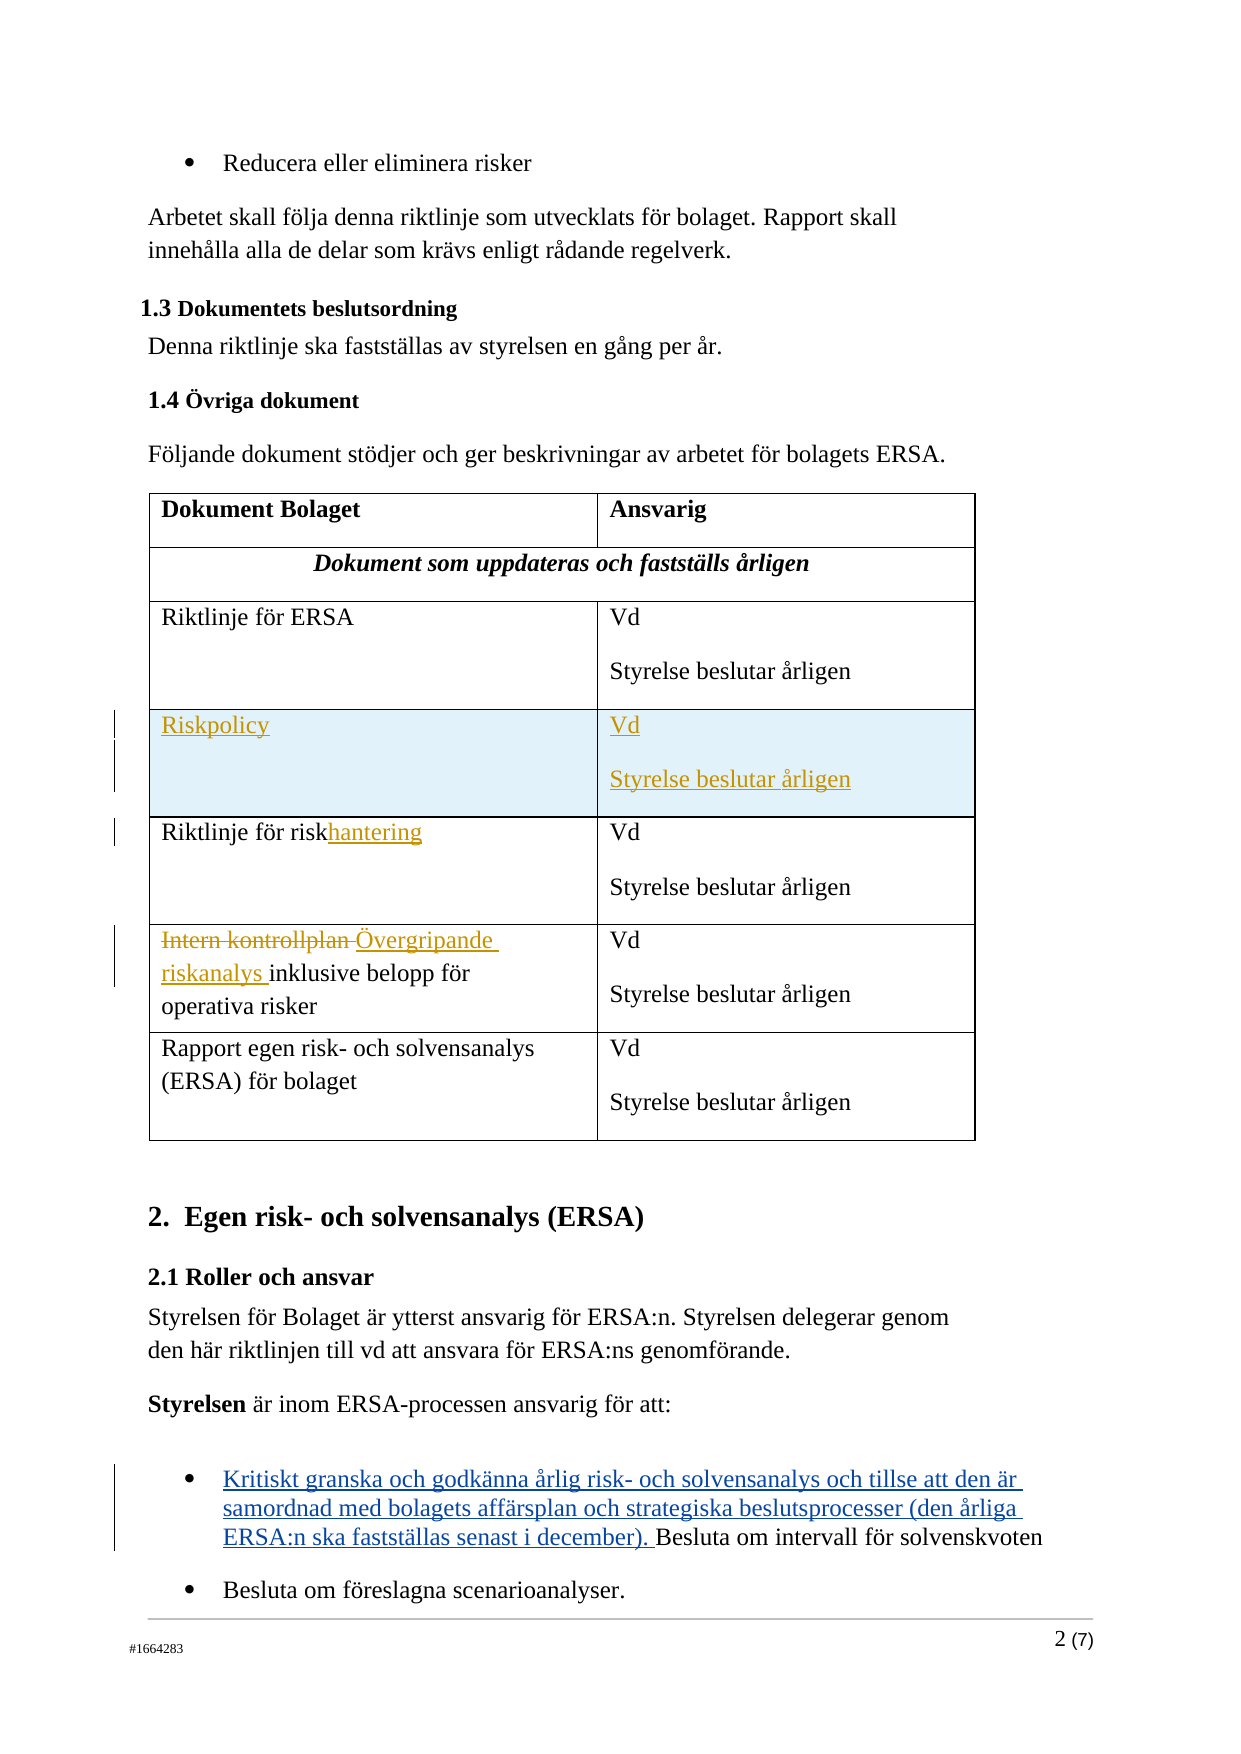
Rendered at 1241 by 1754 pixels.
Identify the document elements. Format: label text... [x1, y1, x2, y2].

table_cell Dokument som uppdateras och fastställs årligen [150, 548, 974, 601]
list Besluta om föreslagna scenarioanalyser. [185, 1576, 1105, 1604]
subtitle Roller och ansvar [148, 1262, 1105, 1291]
text Följande dokument stödjer och ger beskrivningar av arbetet för bolagets ERSA. [148, 439, 1105, 468]
list Reducera eller eliminera risker [185, 148, 1105, 177]
list Besluta om intervall för solvenskvoten [185, 1464, 1105, 1551]
table_cell Vd Styrelse beslutar årligen [598, 1033, 974, 1140]
text Styrelsen för Bolaget är ytterst ansvarig för ERSA:n. Styrelsen delegerar genom den här riktlinjen till vd att ansvara för ERSA:ns genomförande. [148, 1302, 951, 1364]
list Dokumentets beslutsordning [140, 293, 1105, 322]
table_cell Riktlinje för risk [150, 818, 597, 924]
text Arbetet skall följa denna riktlinje som utvecklats för bolaget. Rapport skall innehålla alla de delar som krävs enligt rådande regelverk. [148, 202, 971, 263]
table_cell Riktlinje för ERSA [150, 602, 597, 709]
subtitle Egen risk- och solvensanalys (ERSA) [148, 1199, 1105, 1232]
list Övriga dokument [148, 385, 1105, 414]
text Styrelsen är inom ERSA-processen ansvarig för att: [148, 1389, 1105, 1417]
table_cell Rapport egen risk- och solvensanalys (ERSA) för bolaget [150, 1033, 597, 1140]
table_cell Vd Styrelse beslutar årligen [598, 818, 974, 924]
table_header Dokument Bolaget [150, 494, 597, 547]
table_cell Vd Styrelse beslutar årligen [598, 602, 974, 709]
table_cell inklusive belopp för operativa risker [150, 925, 597, 1032]
table_cell Vd Styrelse beslutar årligen [598, 925, 974, 1032]
table_header Ansvarig [598, 494, 974, 547]
text Denna riktlinje ska fastställas av styrelsen en gång per år. [148, 331, 1105, 360]
